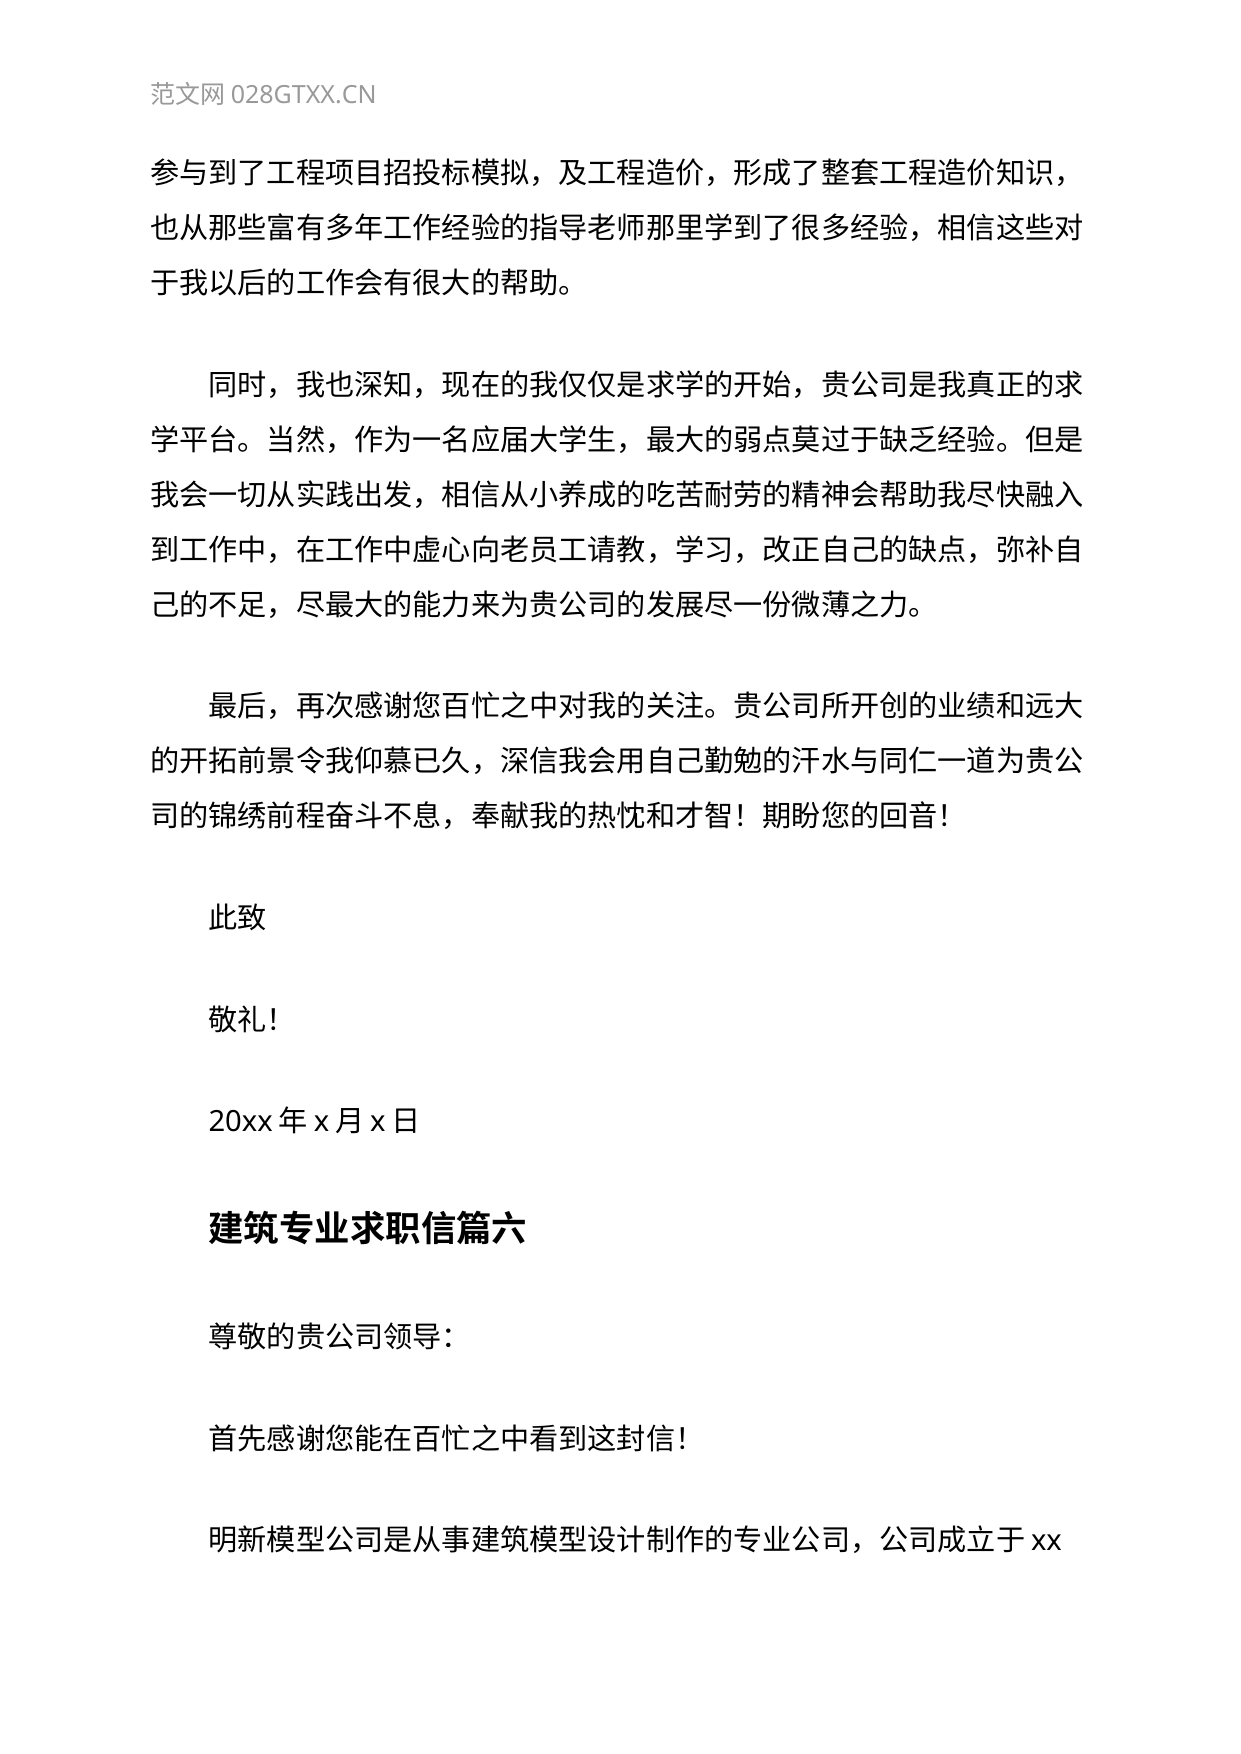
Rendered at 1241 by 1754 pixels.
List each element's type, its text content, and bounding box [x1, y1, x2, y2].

text 20xx年x月x日 [150, 1098, 1090, 1140]
text 敬礼！ [150, 996, 1090, 1038]
text 同时，我也深知，现在的我仅仅是求学的开始，贵公司是我真正的求学平台。当然，作为一名应届大学生，最大的弱点莫过于缺乏经验。但是我会一切从实践出发，相信从小养成的吃苦耐劳的精神会帮助我尽快融入到工作中，在工作中虚心向老员工请教，学习，改正自己的缺点，弥补自己的不足，尽最大的能力来为贵公司的发展尽一份微薄之力。 [150, 362, 1090, 623]
text 建筑专业求职信篇六 [150, 1200, 1090, 1251]
text 首先感谢您能在百忙之中看到这封信！ [150, 1415, 1090, 1457]
text 此致 [150, 894, 1090, 937]
text 最后，再次感谢您百忙之中对我的关注。贵公司所开创的业绩和远大的开拓前景令我仰慕已久，深信我会用自己勤勉的汗水与同仁一道为贵公司的锦绣前程奋斗不息，奉献我的热忱和才智！期盼您的回音！ [150, 683, 1090, 835]
text 尊敬的贵公司领导： [150, 1313, 1090, 1356]
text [150, 150, 1090, 302]
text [150, 1517, 1090, 1559]
